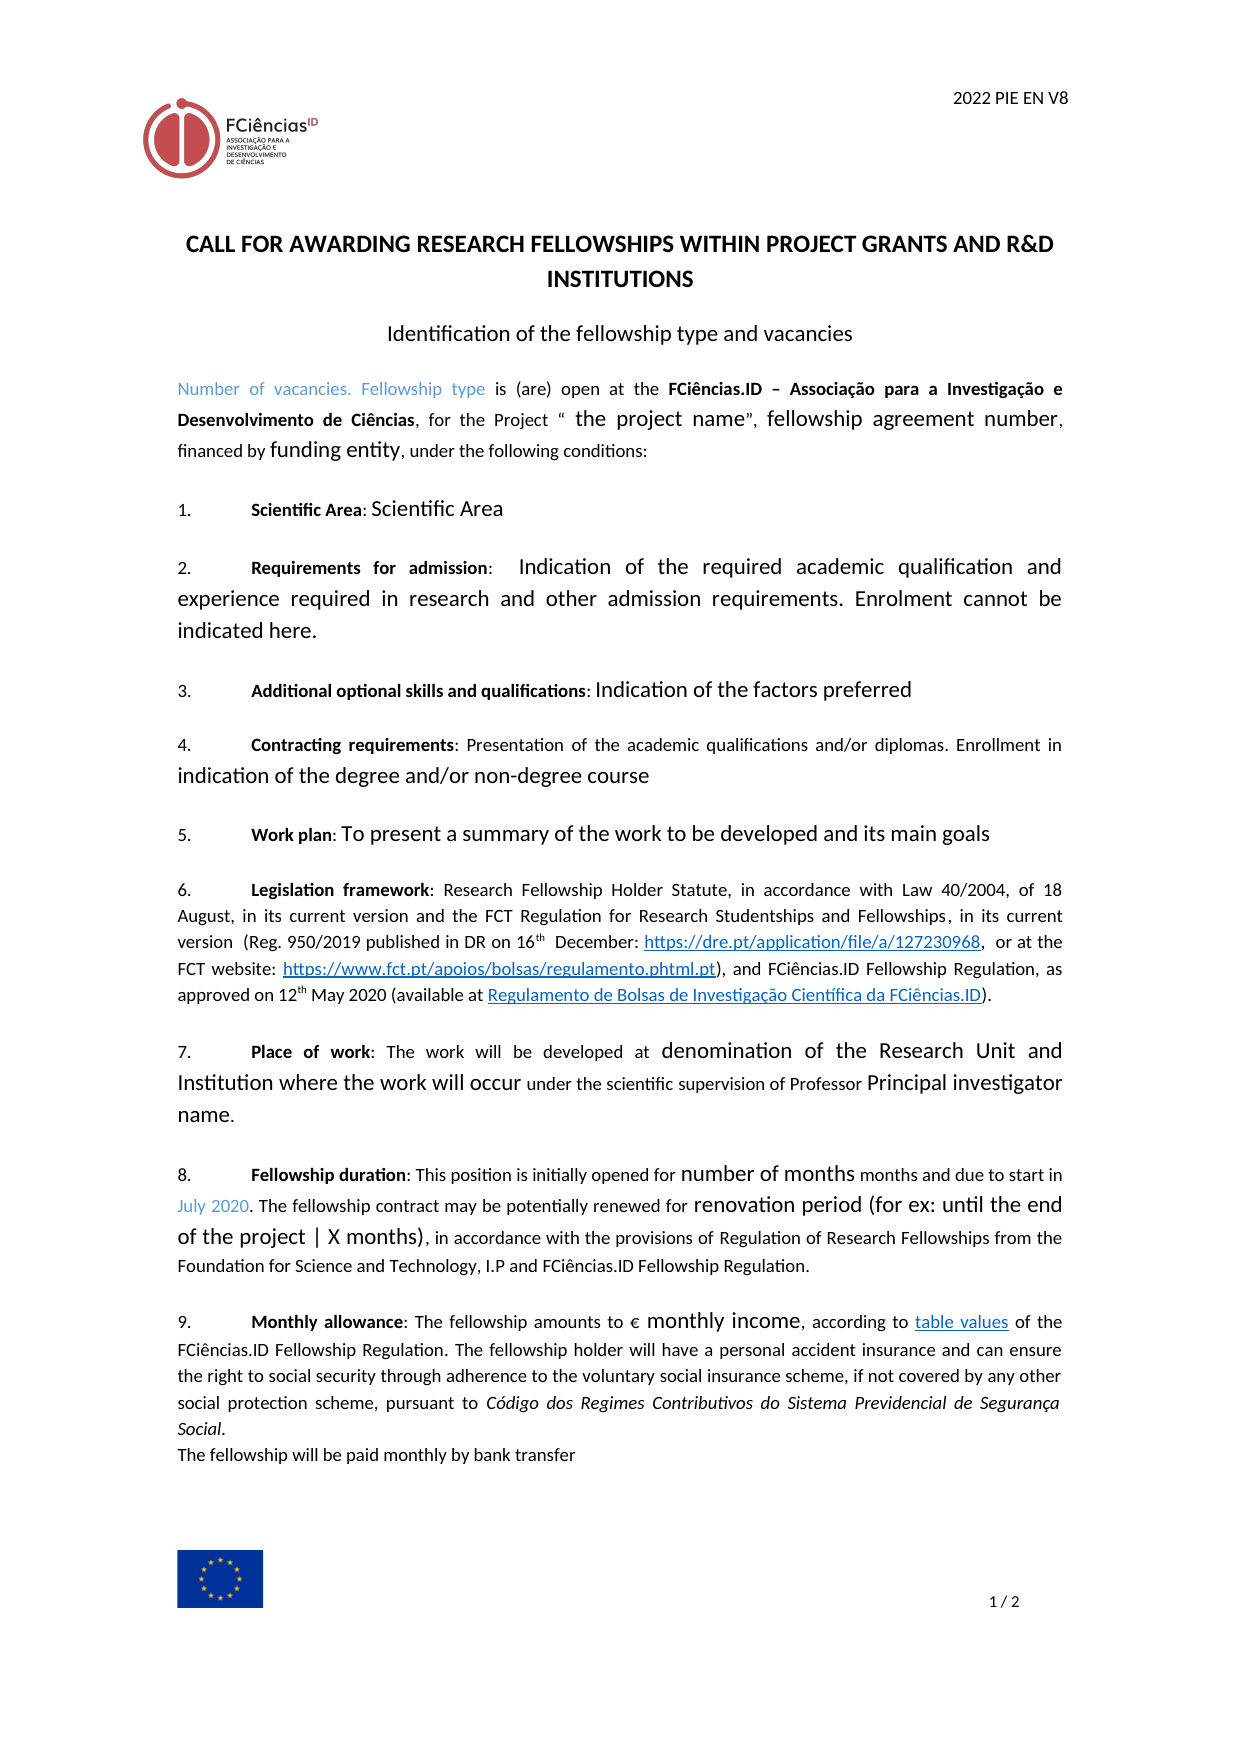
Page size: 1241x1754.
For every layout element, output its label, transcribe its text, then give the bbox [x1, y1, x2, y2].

list Fellowship duration: This position is initially opened for months and due to start in . The fellowship contract may be potentially renewed for , in accordance with the provisions of Regulation of Research Fellowships from the Foundation for Science and Technology, I.P and FCiências.ID Fellowship Regulation. [177, 1159, 1063, 1277]
list Additional optional skills and qualifications: [177, 675, 1063, 703]
list Monthly allowance: The fellowship amounts to € , according to table values of the FCiências.ID Fellowship Regulation. The fellowship holder will have a personal accident insurance and can ensure the right to social security through adherence to the voluntary social insurance scheme, if not covered by any other social protection scheme, pursuant to Código dos Regimes Contributivos do Sistema Previdencial de Segurança Social. [177, 1307, 1063, 1440]
list Legislation framework: Research Fellowship Holder Statute, in accordance with Law 40/2004, of 18 August, in its current version and the FCT Regulation for Research Studentships and Fellowships, in its current version (Reg. 950/2019 published in DR on 16th December: https://dre.pt/application/file/a/127230968, or at the FCT website: https://www.fct.pt/apoios/bolsas/regulamento.phtml.pt), and FCiências.ID Fellowship Regulation, as approved on 12th May 2020 (available at Regulamento de Bolsas de Investigação Científica da FCiências.ID). [177, 878, 1063, 1006]
list is (are) open at the FCiências.ID – Associação para a Investigação e Desenvolvimento de Ciências, for the Project “”, , financed by , under the following conditions: [177, 377, 1063, 463]
list Requirements for admission: [177, 552, 1063, 644]
picture [177, 1550, 264, 1608]
picture [118, 73, 343, 204]
list Contracting requirements: Presentation of the academic qualifications and/or diplomas. Enrollment in [177, 734, 1063, 789]
text The fellowship will be paid monthly by bank transfer [177, 1443, 1063, 1466]
list Place of work: The work will be developed at under the scientific supervision of Professor . [177, 1036, 1063, 1128]
list Work plan: [177, 819, 1063, 847]
list Scientific Area: [177, 494, 1063, 522]
